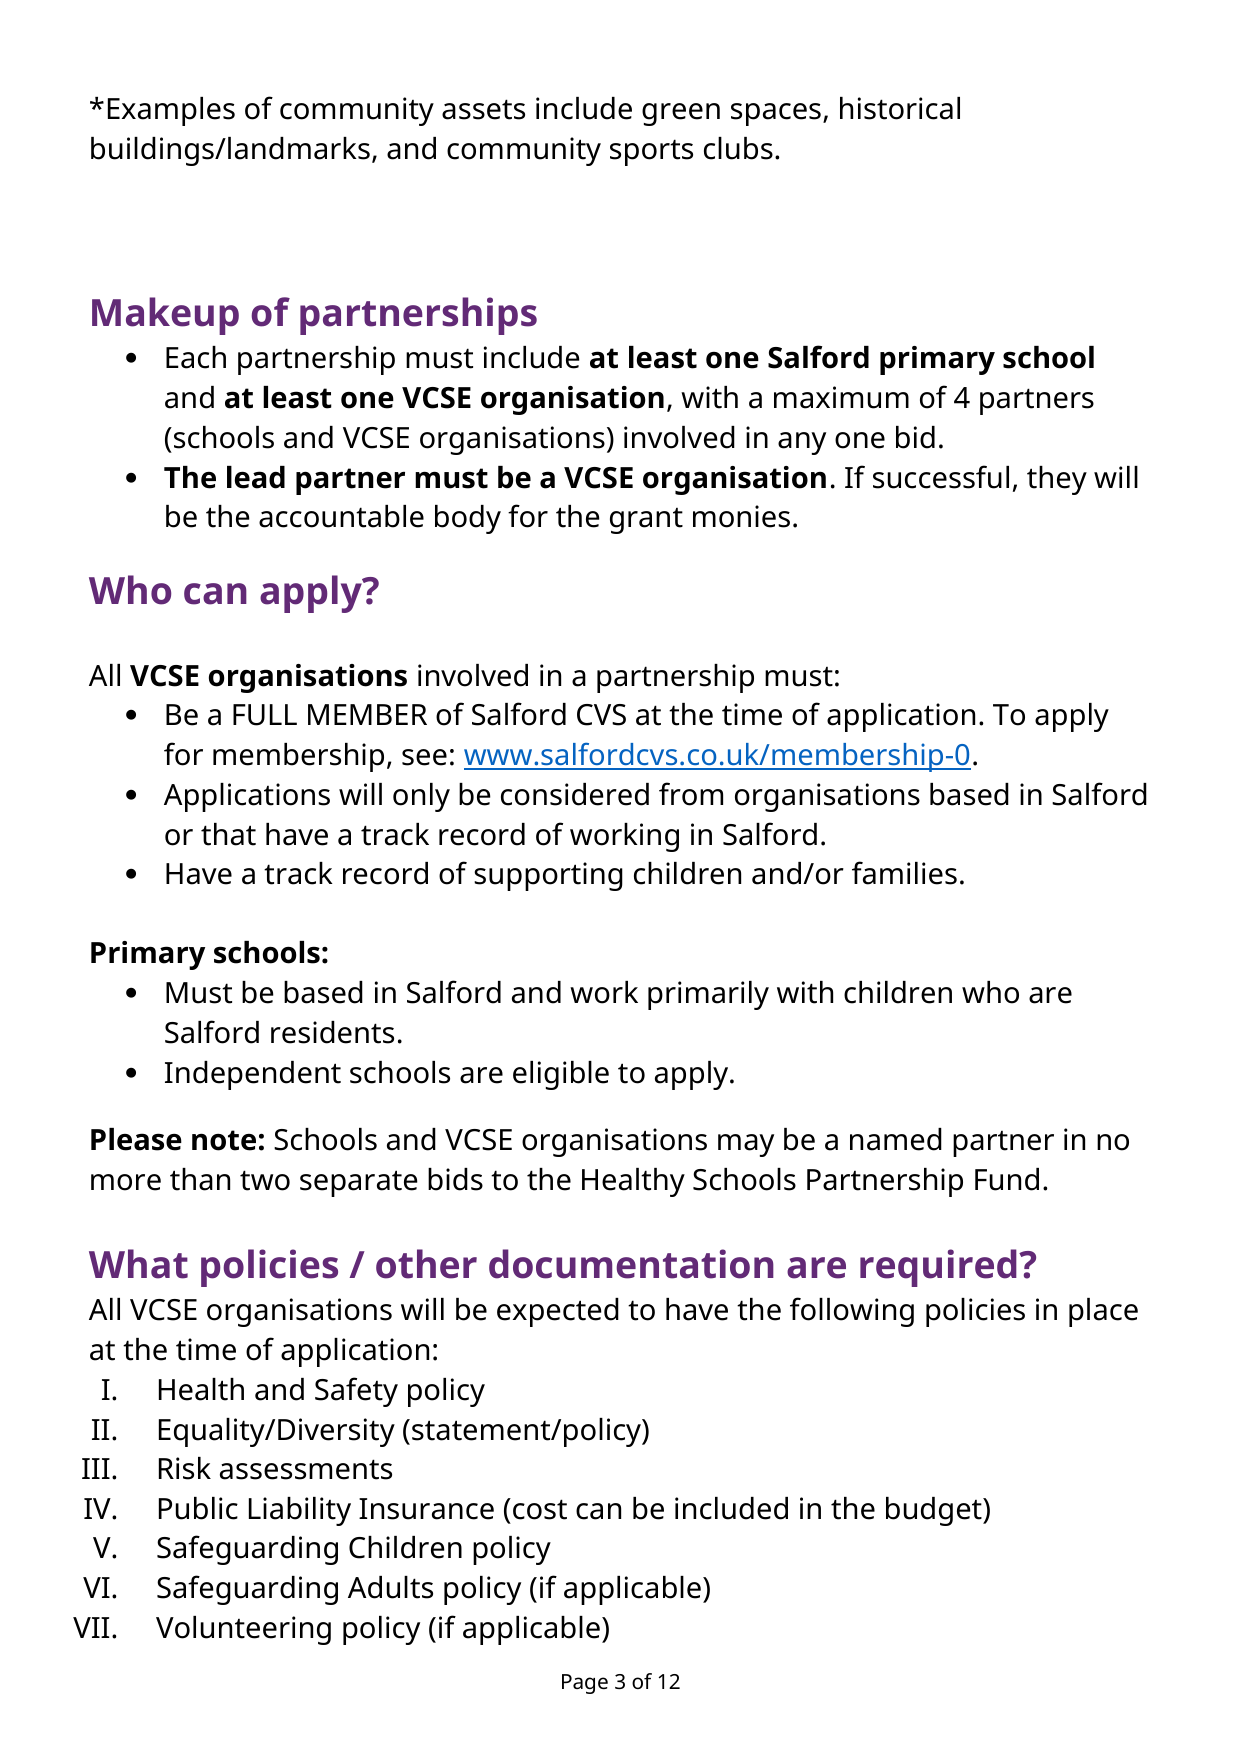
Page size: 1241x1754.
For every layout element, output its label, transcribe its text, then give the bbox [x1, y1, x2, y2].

list Must be based in Salford and work primarily with children who are Salford residents. [126, 972, 1152, 1052]
list The lead partner must be a VCSE organisation. If successful, they will be the accountable body for the grant monies. [126, 457, 1152, 536]
list Each partnership must include at least one Salford primary school and at least one VCSE organisation, with a maximum of 4 partners (schools and VCSE organisations) involved in any one bid. [126, 338, 1152, 457]
list Applications will only be considered from organisations based in Salford or that have a track record of working in Salford. [126, 774, 1152, 853]
text *Examples of community assets include green spaces, historical buildings/landmarks, and community sports clubs. [89, 89, 1150, 168]
text Primary schools: [89, 933, 1152, 972]
list Equality/Diversity (statement/policy) [118, 1409, 1152, 1448]
text What policies / other documentation are required? [89, 1239, 1152, 1290]
text All VCSE organisations will be expected to have the following policies in place at the time of application: [89, 1290, 1152, 1369]
text Makeup of partnerships [89, 287, 1152, 338]
list Volunteering policy (if applicable) [118, 1607, 1152, 1647]
list Health and Safety policy [118, 1369, 1152, 1409]
text Who can apply? [89, 564, 1152, 615]
list Safeguarding Adults policy (if applicable) [118, 1567, 1152, 1607]
list Safeguarding Children policy [118, 1528, 1152, 1567]
list Public Liability Insurance (cost can be included in the budget) [118, 1488, 1152, 1528]
list Risk assessments [118, 1448, 1152, 1488]
list Independent schools are eligible to apply. [126, 1052, 1152, 1092]
list Be a FULL MEMBER of Salford CVS at the time of application. To apply for membership, see: www.salfordcvs.co.uk/membership-0. [126, 695, 1152, 774]
text All VCSE organisations involved in a partnership must: [89, 655, 1152, 695]
text Please note: Schools and VCSE organisations may be a named partner in no more than two separate bids to the Healthy Schools Partnership Fund. [89, 1119, 1150, 1199]
list Have a track record of supporting children and/or families. [126, 853, 1152, 893]
